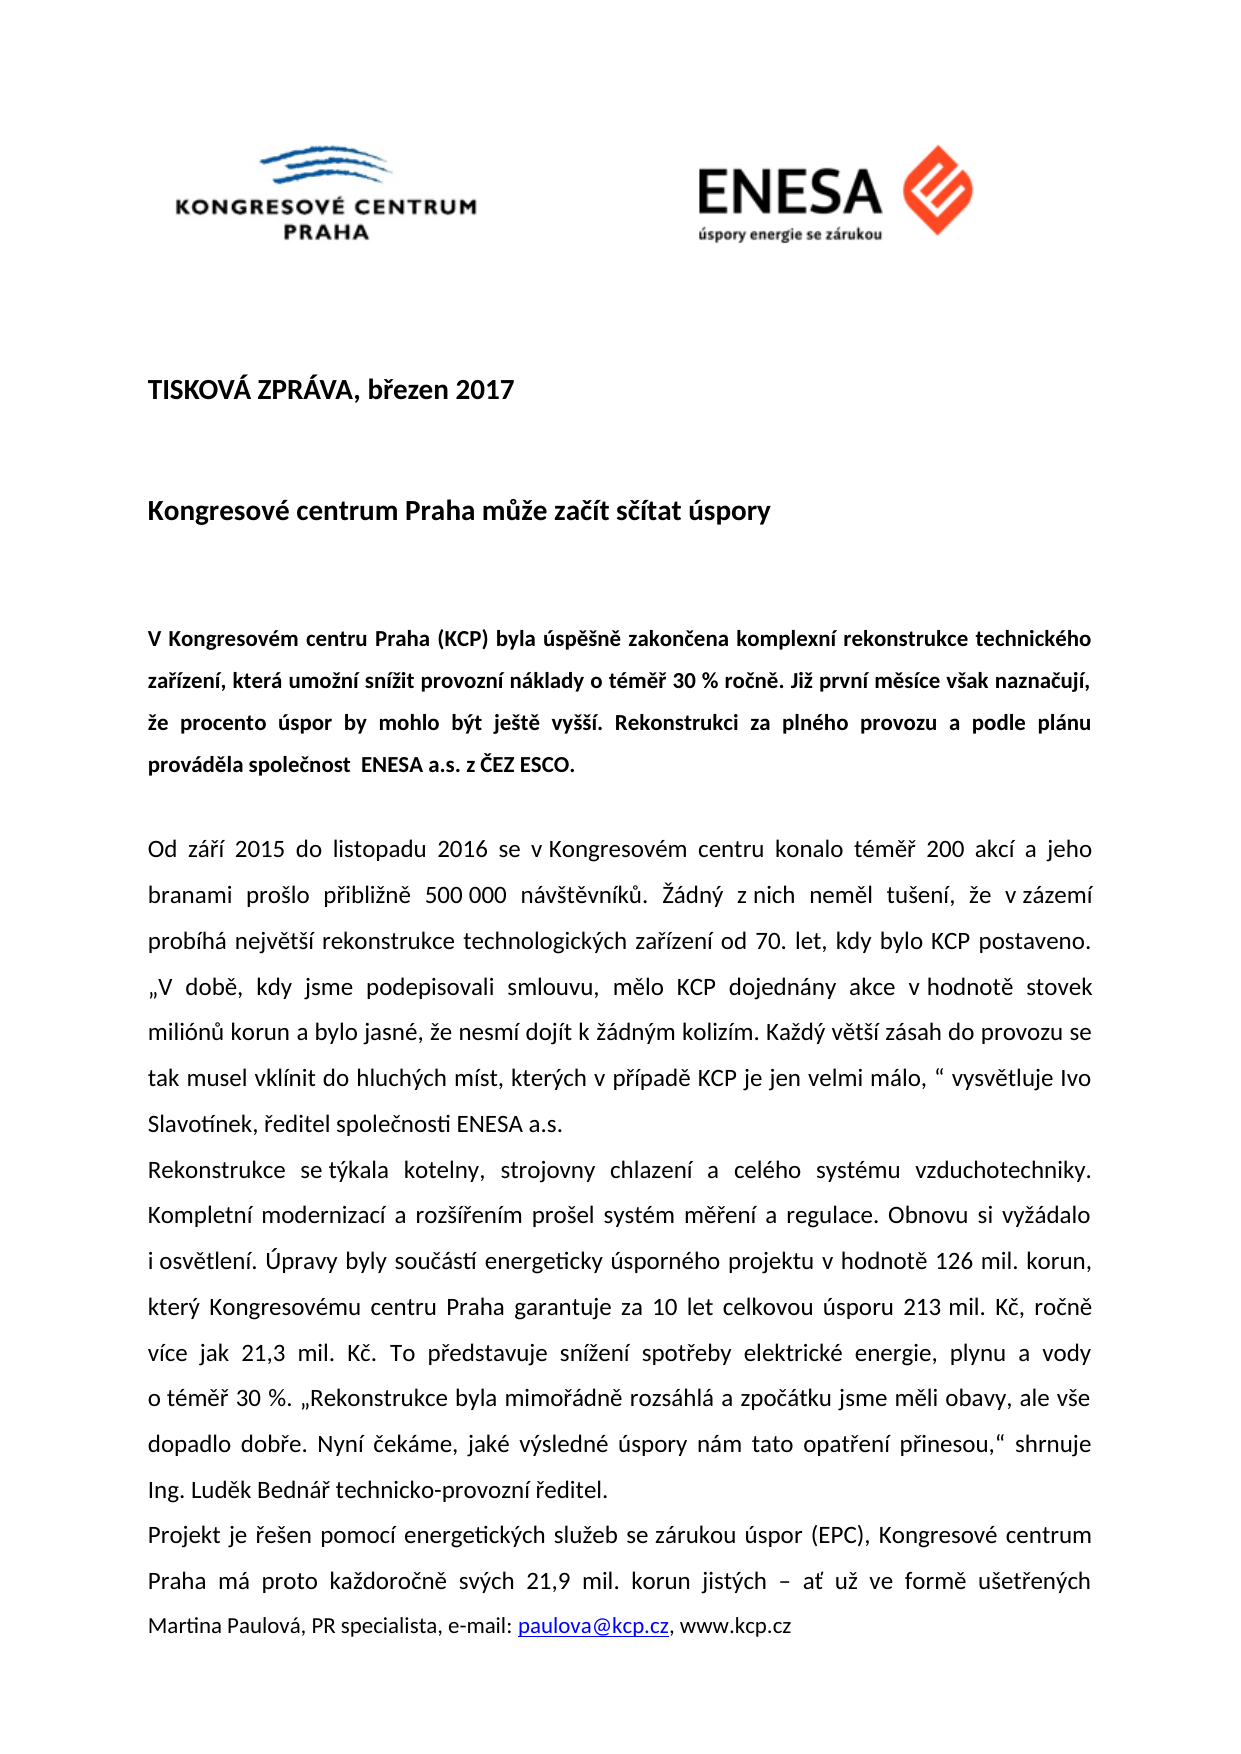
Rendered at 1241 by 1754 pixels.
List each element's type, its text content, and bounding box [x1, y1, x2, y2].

subtitle TISKOVÁ ZPRÁVA, březen 2017 [148, 371, 1092, 406]
text Kongresové centrum Praha může začít sčítat úspory [148, 492, 1092, 527]
picture [147, 86, 1028, 293]
text Rekonstrukce se týkala kotelny, strojovny chlazení a celého systému vzduchotechniky. Kompletní modernizací a rozšířením prošel systém měření a regulace. Obnovu si vyžádalo i osvětlení. Úpravy byly součástí energeticky úsporného projektu v hodnotě 126 mil. korun, který Kongresovému centru Praha garantuje za 10 let celkovou úsporu 213 mil. Kč, ročně více jak 21,3 mil. Kč. To představuje snížení spotřeby elektrické energie, plynu a vody o téměř 30 %. „Rekonstrukce byla mimořádně rozsáhlá a zpočátku jsme měli obavy, ale vše dopadlo dobře. Nyní čekáme, jaké výsledné úspory nám tato opatření přinesou,“ shrnuje Ing. Luděk Bednář technicko-provozní ředitel. [148, 1154, 1092, 1504]
text Od září 2015 do listopadu 2016 se v Kongresovém centru konalo téměř 200 akcí a jeho branami prošlo přibližně 500 000 návštěvníků. Žádný z nich neměl tušení, že v zázemí probíhá největší rekonstrukce technologických zařízení od 70. let, kdy bylo KCP postaveno. „V době, kdy jsme podepisovali smlouvu, mělo KCP dojednány akce v hodnotě stovek miliónů korun a bylo jasné, že nesmí dojít k žádným kolizím. Každý větší zásah do provozu se tak musel vklínit do hluchých míst, kterých v případě KCP je jen velmi málo, “ vysvětluje Ivo Slavotínek, ředitel společnosti ENESA a.s. [148, 834, 1092, 1138]
text V Kongresovém centru Praha (KCP) byla úspěšně zakončena komplexní rekonstrukce technického zařízení, která umožní snížit provozní náklady o téměř 30 % ročně. Již první měsíce však naznačují, že procento úspor by mohlo být ještě vyšší. Rekonstrukci za plného provozu a podle plánu prováděla společnost ENESA a.s. z ČEZ ESCO. [148, 624, 1092, 778]
